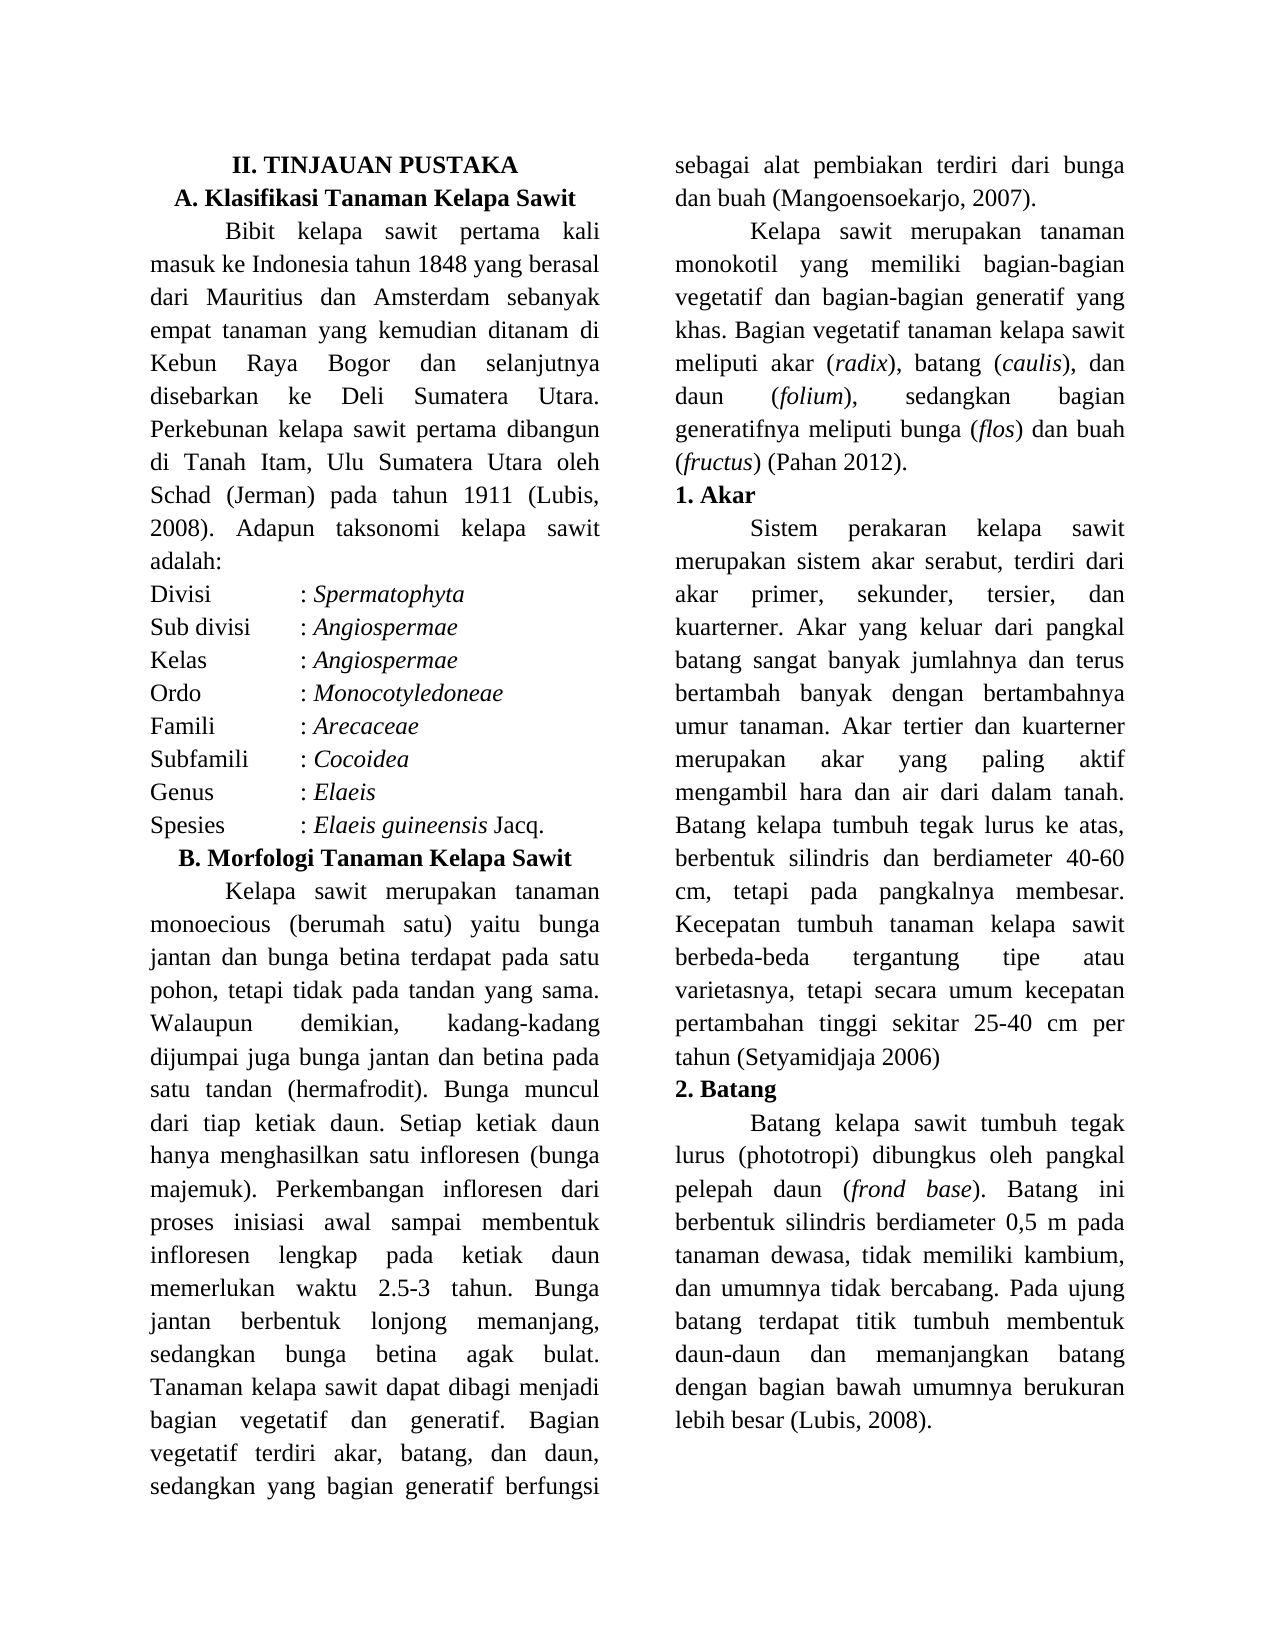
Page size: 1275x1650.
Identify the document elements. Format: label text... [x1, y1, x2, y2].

subtitle A. Klasifikasi Tanaman Kelapa Sawit [150, 183, 600, 212]
text Kelapa sawit merupakan tanaman monoecious (berumah satu) yaitu bunga jantan dan bunga betina terdapat pada satu pohon, tetapi tidak pada tandan yang sama. Walaupun demikian, kadang-kadang dijumpai juga bunga jantan dan betina pada satu tandan (hermafrodit). Bunga muncul dari tiap ketiak daun. Setiap ketiak daun hanya menghasilkan satu infloresen (bunga majemuk). Perkembangan infloresen dari proses inisiasi awal sampai membentuk infloresen lengkap pada ketiak daun memerlukan waktu 2.5-3 tahun. Bunga jantan berbentuk lonjong memanjang, sedangkan bunga betina agak bulat. Tanaman kelapa sawit dapat dibagi menjadi bagian vegetatif dan generatif. Bagian vegetatif terdiri akar, batang, dan daun, sedangkan yang bagian generatif berfungsi sebagai alat pembiakan terdiri dari bunga dan buah (Mangoensoekarjo, 2007). [150, 876, 600, 1499]
subtitle 2. Batang [675, 1074, 1125, 1103]
text Genus : Elaeis [150, 777, 600, 806]
text Subfamili : Cocoidea [150, 744, 600, 773]
text Divisi : Spermatophyta [150, 579, 600, 608]
subtitle II. TINJAUAN PUSTAKA [150, 150, 600, 179]
text Kelapa sawit merupakan tanaman monokotil yang memiliki bagian-bagian vegetatif dan bagian-bagian generatif yang khas. Bagian vegetatif tanaman kelapa sawit meliputi akar (radix), batang (caulis), dan daun (folium), sedangkan bagian generatifnya meliputi bunga (flos) dan buah (fructus) (Pahan 2012). [675, 216, 1125, 476]
text Sistem perakaran kelapa sawit merupakan sistem akar serabut, terdiri dari akar primer, sekunder, tersier, dan kuarterner. Akar yang keluar dari pangkal batang sangat banyak jumlahnya dan terus bertambah banyak dengan bertambahnya umur tanaman. Akar tertier dan kuarterner merupakan akar yang paling aktif mengambil hara dan air dari dalam tanah. Batang kelapa tumbuh tegak lurus ke atas, berbentuk silindris dan berdiameter 40-60 cm, tetapi pada pangkalnya membesar. Kecepatan tumbuh tanaman kelapa sawit berbeda-beda tergantung tipe atau varietasnya, tetapi secara umum kecepatan pertambahan tinggi sekitar 25-40 cm per tahun (Setyamidjaja 2006) [675, 513, 1125, 1070]
text Bibit kelapa sawit pertama kali masuk ke Indonesia tahun 1848 yang berasal dari Mauritius dan Amsterdam sebanyak empat tanaman yang kemudian ditanam di Kebun Raya Bogor dan selanjutnya disebarkan ke Deli Sumatera Utara. Perkebunan kelapa sawit pertama dibangun di Tanah Itam, Ulu Sumatera Utara oleh Schad (Jerman) pada tahun 1911 (Lubis, 2008). Adapun taksonomi kelapa sawit adalah: [150, 216, 600, 575]
subtitle B. Morfologi Tanaman Kelapa Sawit [150, 843, 600, 872]
text Batang kelapa sawit tumbuh tegak lurus (phototropi) dibungkus oleh pangkal pelepah daun (frond base). Batang ini berbentuk silindris berdiameter 0,5 m pada tanaman dewasa, tidak memiliki kambium, dan umumnya tidak bercabang. Pada ujung batang terdapat titik tumbuh membentuk daun-daun dan memanjangkan batang dengan bagian bawah umumnya berukuran lebih besar (Lubis, 2008). [675, 1108, 1125, 1433]
text Famili : Arecaceae [150, 711, 600, 740]
text Kelas : Angiospermae [150, 645, 600, 674]
text Spesies : Elaeis guineensis Jacq. [150, 810, 600, 839]
text Ordo : Monocotyledoneae [150, 678, 600, 707]
subtitle 1. Akar [675, 480, 1125, 509]
text Sub divisi : Angiospermae [150, 612, 600, 641]
